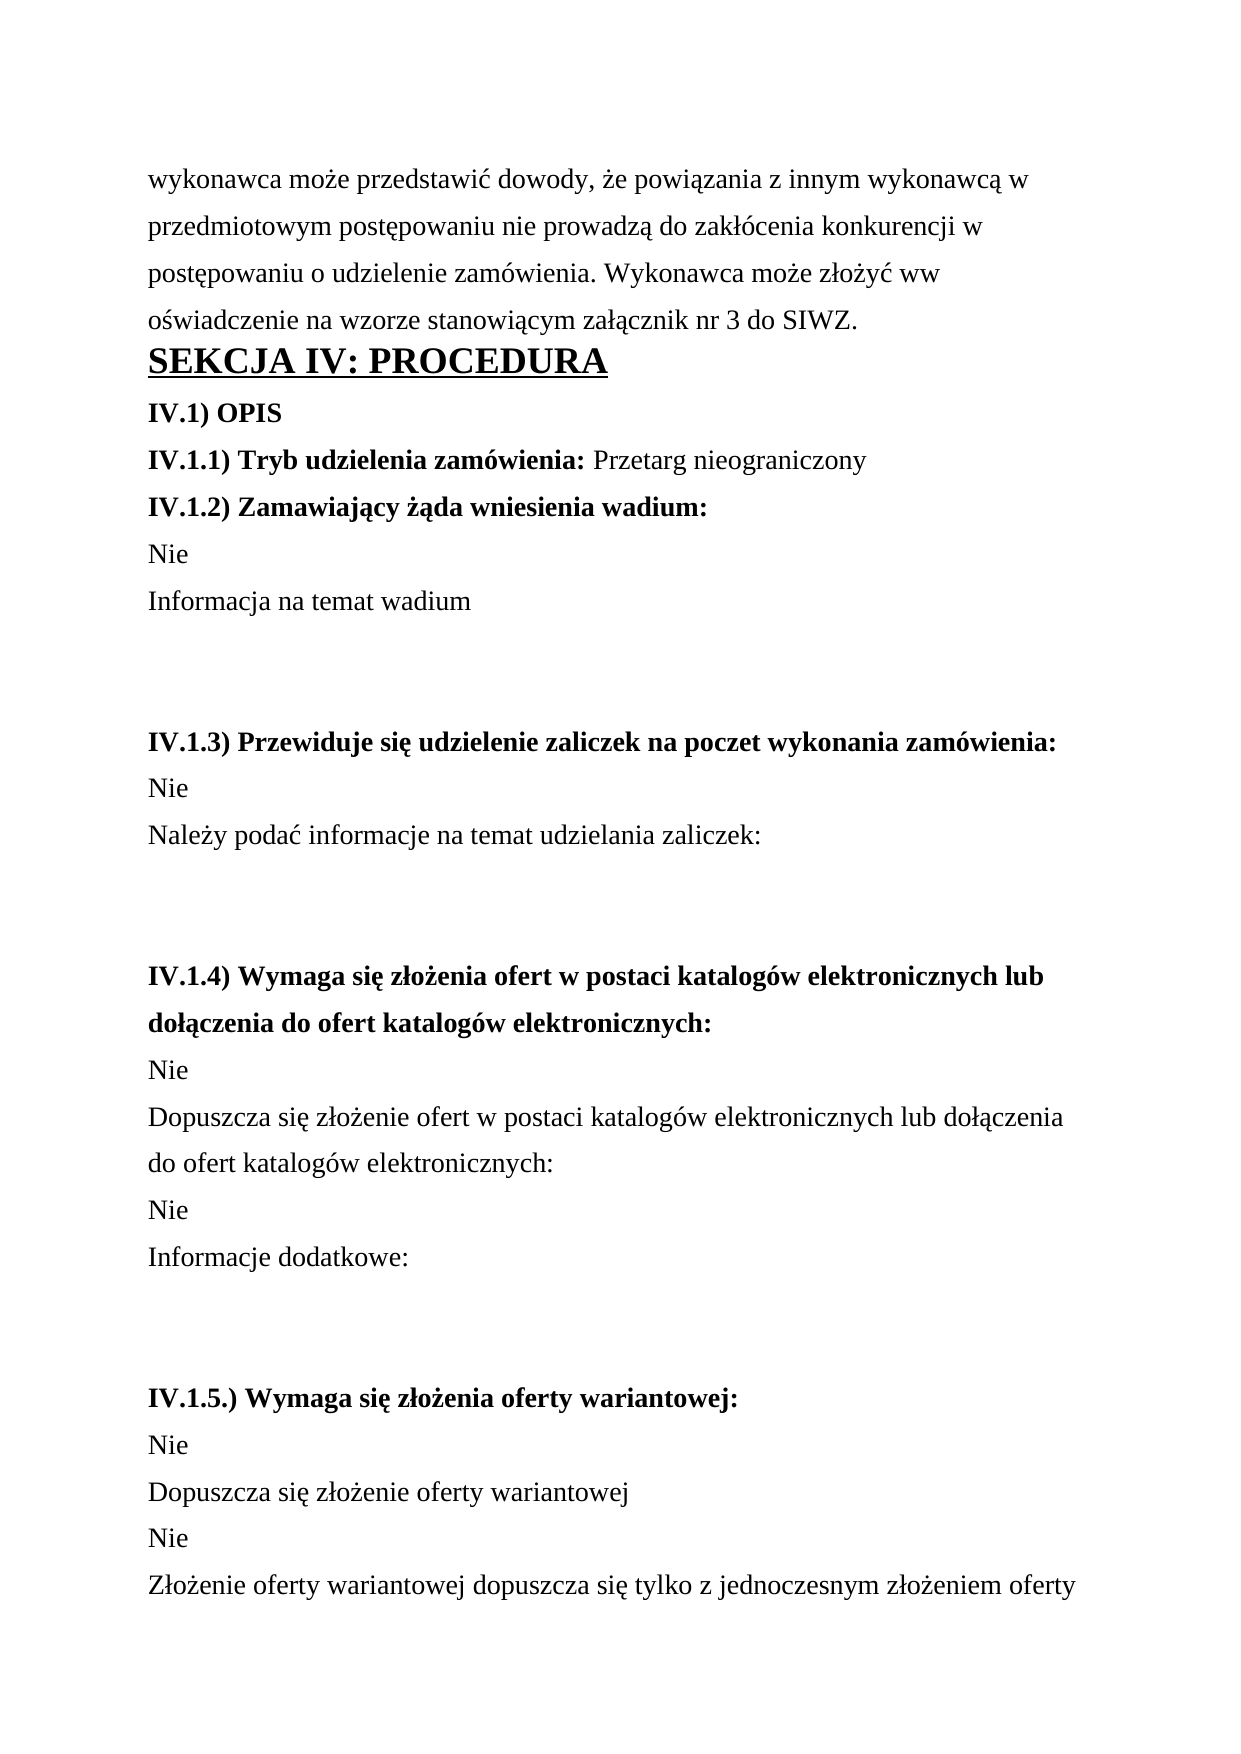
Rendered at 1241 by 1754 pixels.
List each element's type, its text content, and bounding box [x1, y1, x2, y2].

text Nie Dopuszcza się złożenie ofert w postaci katalogów elektronicznych lub dołączenia do ofert katalogów elektronicznych: Nie Informacje dodatkowe: [148, 1038, 1093, 1319]
text IV.1) OPIS IV.1.1) Tryb udzielenia zamówienia: Przetarg nieograniczony IV.1.2) Zamawiający żąda wniesienia wadium: [148, 382, 1093, 523]
text Nie Należy podać informacje na temat udzielania zaliczek: [148, 757, 1093, 898]
text IV.1.5.) Wymaga się złożenia oferty wariantowej: [148, 1319, 1093, 1413]
text IV.1.3) Przewiduje się udzielenie zaliczek na poczet wykonania zamówienia: [148, 663, 1093, 757]
text SEKCJA IV: PROCEDURA [148, 335, 1093, 382]
text IV.1.4) Wymaga się złożenia ofert w postaci katalogów elektronicznych lub dołączenia do ofert katalogów elektronicznych: [148, 898, 1093, 1038]
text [148, 148, 1093, 335]
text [148, 1413, 1093, 1601]
text Nie Informacja na temat wadium [148, 523, 1093, 663]
